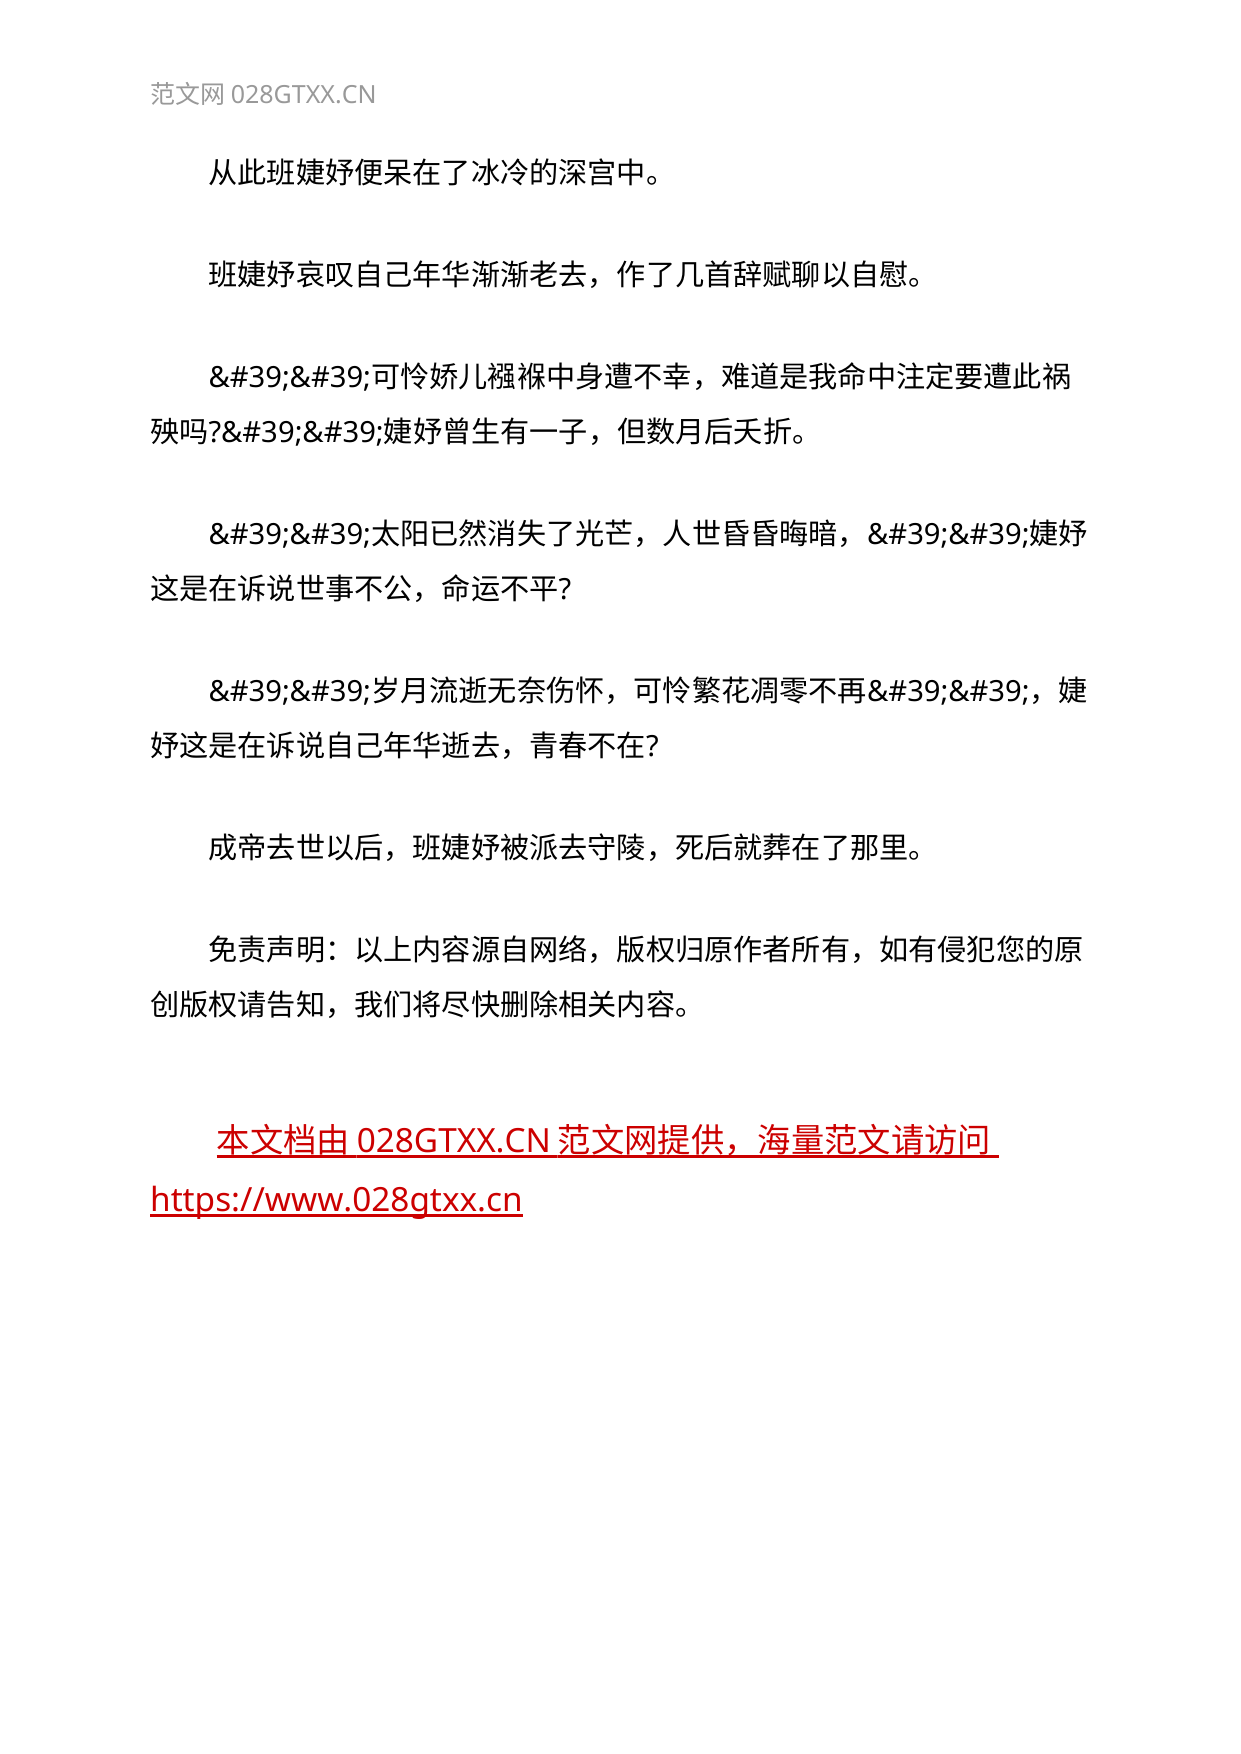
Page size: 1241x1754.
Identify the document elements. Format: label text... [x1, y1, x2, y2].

text &#39;&#39;太阳已然消失了光芒，人世昏昏晦暗，&#39;&#39;婕妤这是在诉说世事不公，命运不平? [150, 511, 1090, 608]
text 本文档由028GTXX.CN范文网提供，海量范文请访问 https://www.028gtxx.cn [150, 1114, 1090, 1222]
text &#39;&#39;可怜娇儿襁褓中身遭不幸，难道是我命中注定要遭此祸殃吗?&#39;&#39;婕妤曾生有一子，但数月后夭折。 [150, 353, 1090, 451]
text 班婕妤哀叹自己年华渐渐老去，作了几首辞赋聊以自慰。 [150, 252, 1090, 294]
text 成帝去世以后，班婕妤被派去守陵，死后就葬在了那里。 [150, 824, 1090, 867]
text &#39;&#39;岁月流逝无奈伤怀，可怜繁花凋零不再&#39;&#39;，婕妤这是在诉说自己年华逝去，青春不在? [150, 667, 1090, 765]
text 免责声明：以上内容源自网络，版权归原作者所有，如有侵犯您的原创版权请告知，我们将尽快删除相关内容。 [150, 926, 1090, 1023]
text 从此班婕妤便呆在了冰冷的深宫中。 [150, 150, 1090, 192]
